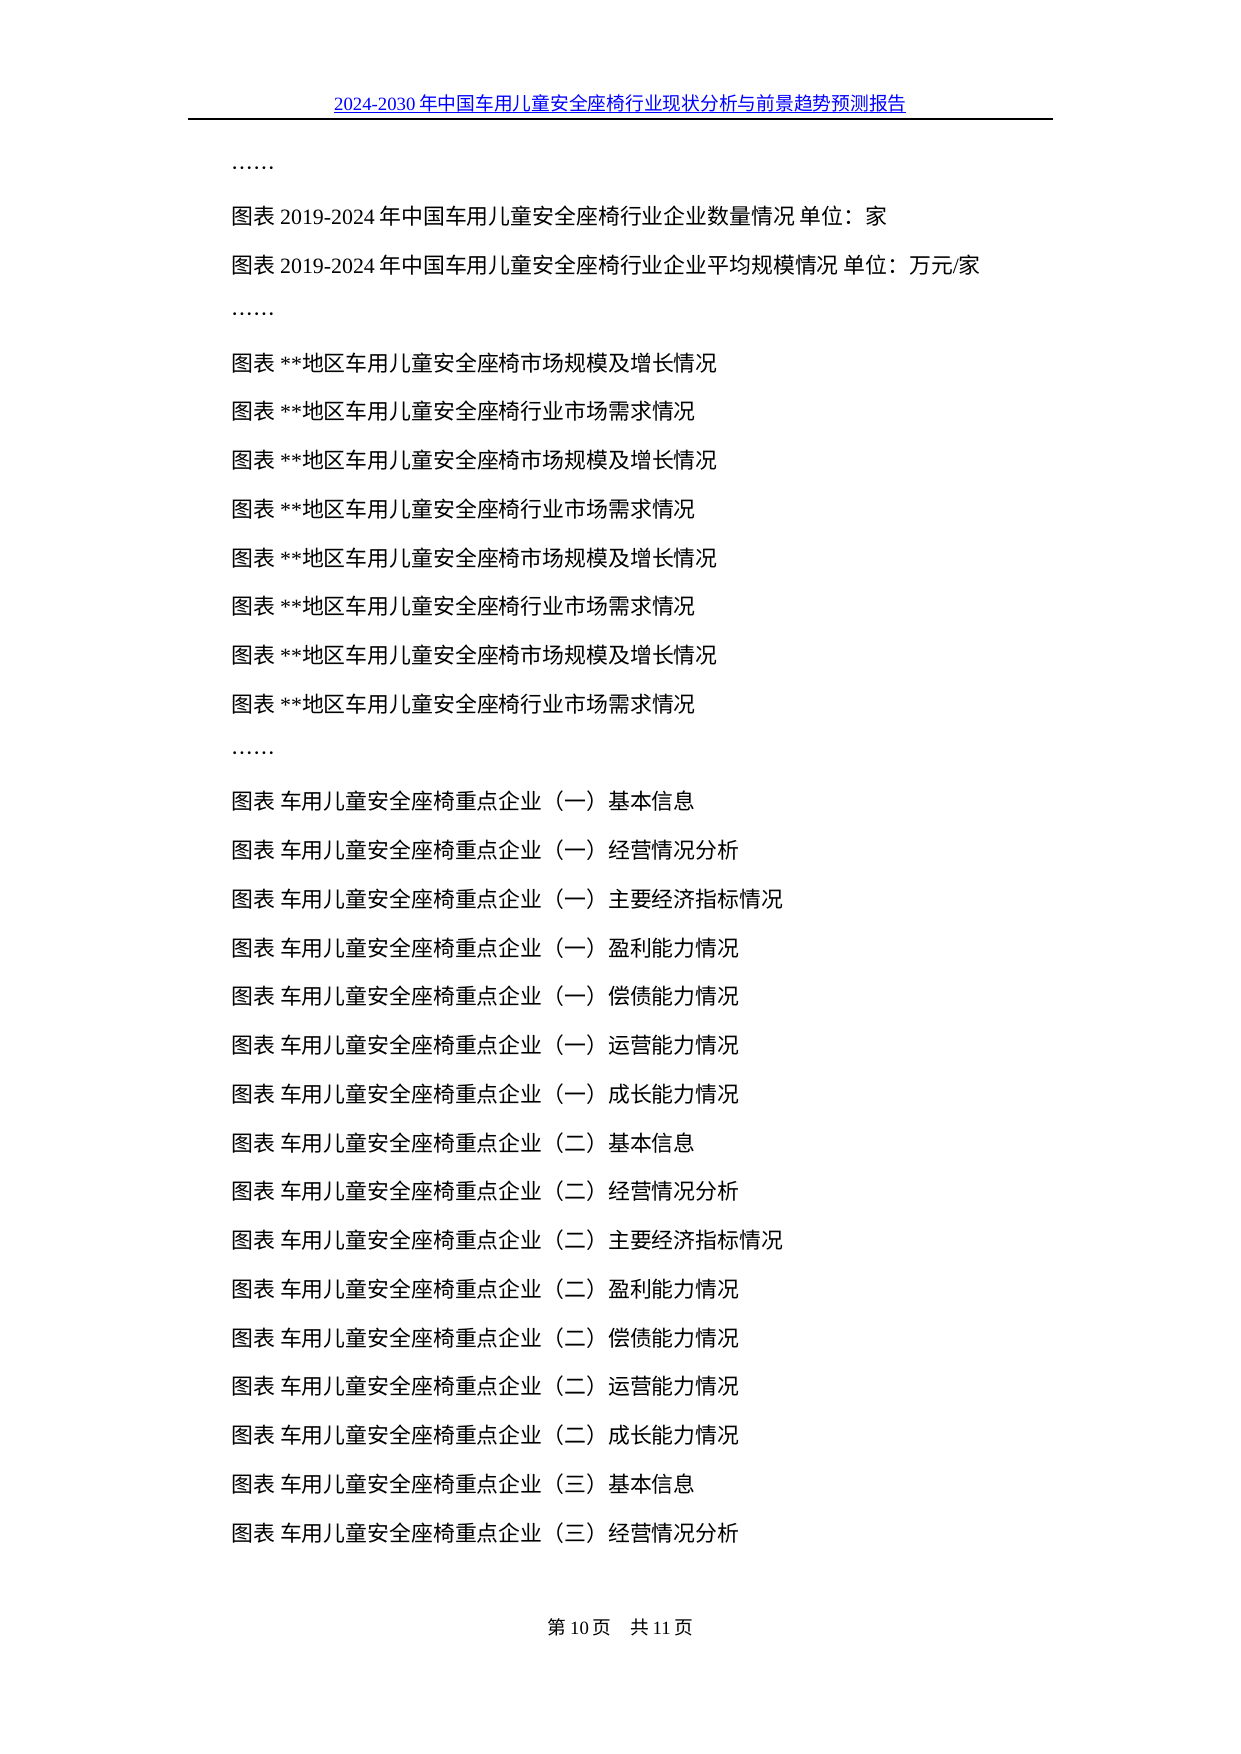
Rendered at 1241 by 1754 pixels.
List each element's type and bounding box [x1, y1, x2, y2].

text [187, 150, 1053, 1548]
